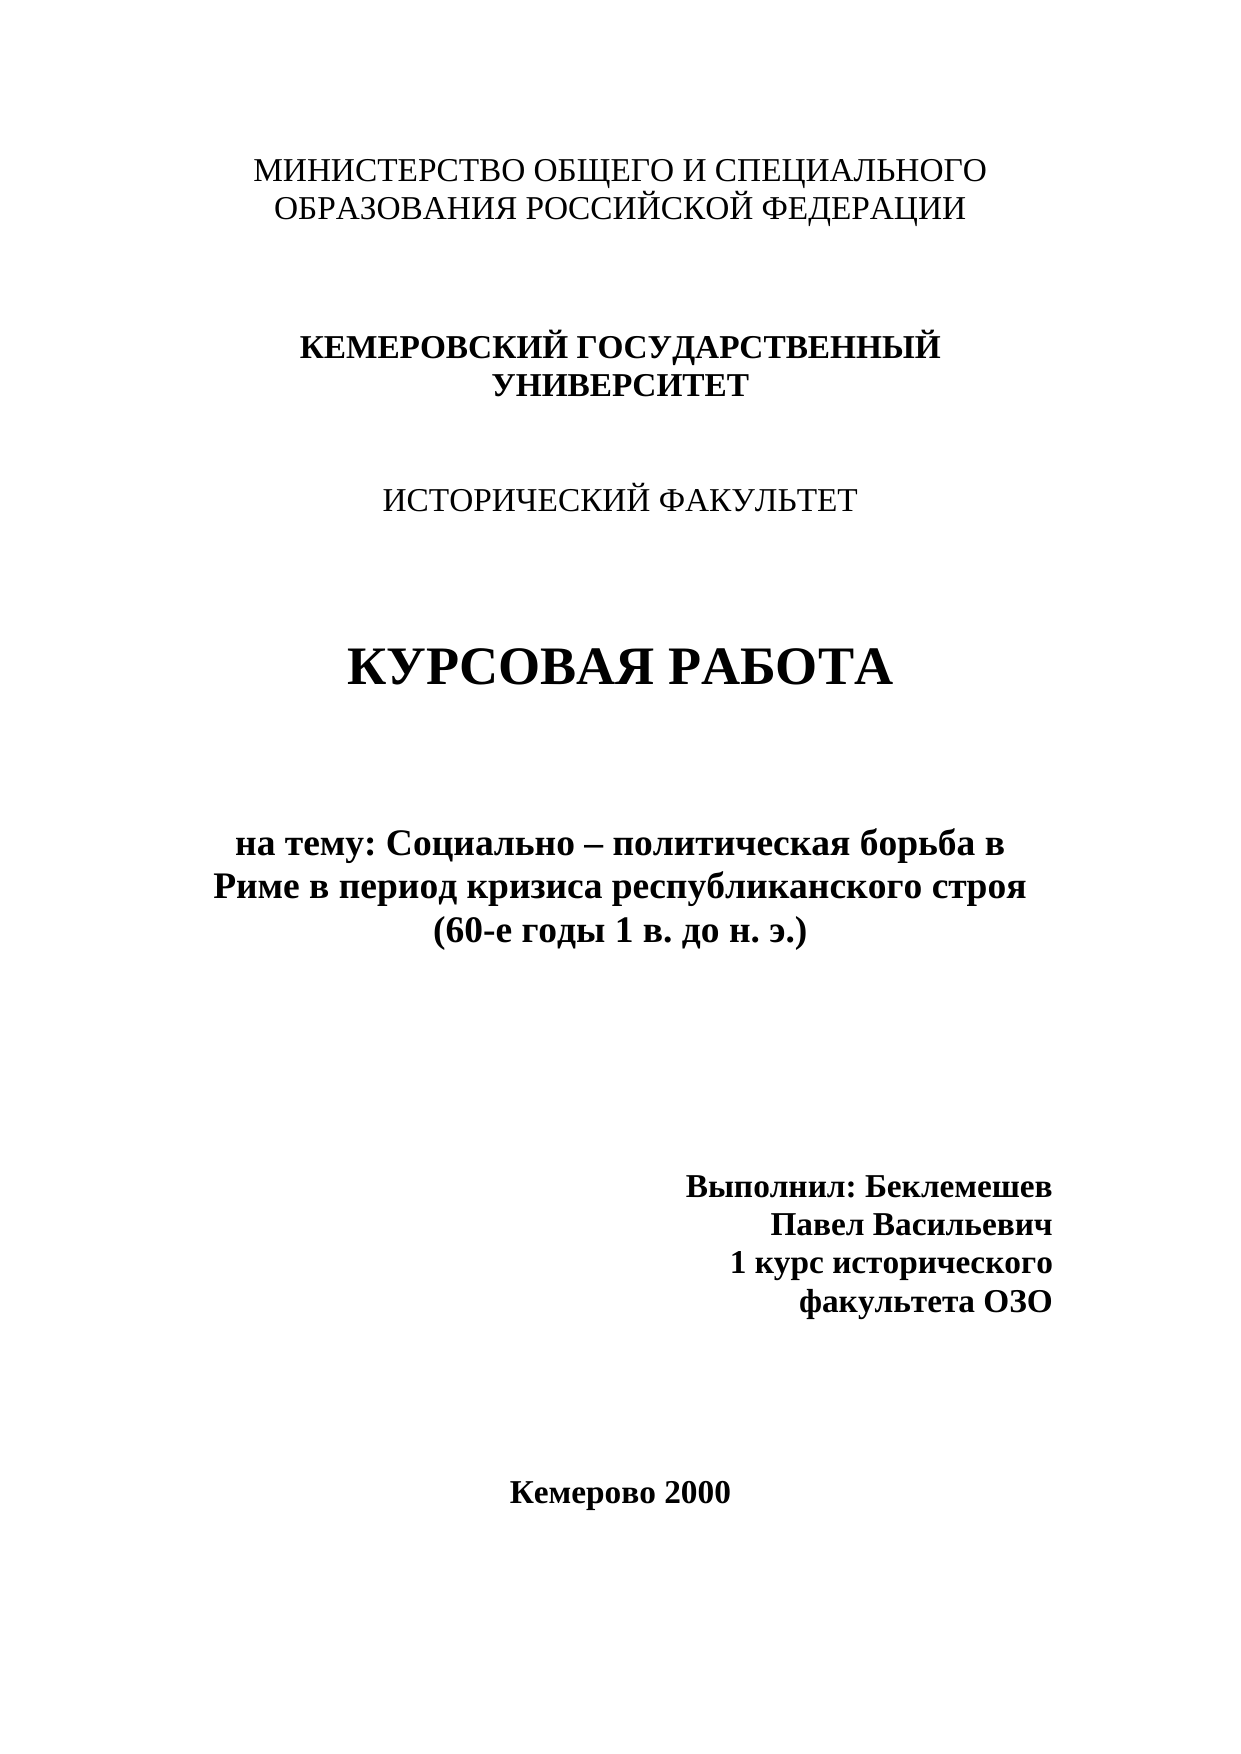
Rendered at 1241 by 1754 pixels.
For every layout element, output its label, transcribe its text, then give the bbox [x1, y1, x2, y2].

text 1 курс исторического [187, 1242, 1053, 1281]
text Павел Васильевич [187, 1204, 1053, 1242]
subtitle Кемерово 2000 [187, 1472, 1053, 1511]
text Выполнил: Беклемешев [187, 1166, 1053, 1204]
subtitle ИСТОРИЧЕСКИЙ ФАКУЛЬТЕТ [187, 481, 1053, 519]
text КЕМЕРОВСКИЙ ГОСУДАРСТВЕННЫЙ УНИВЕРСИТЕТ [187, 327, 1053, 404]
text на тему: Социально – политическая борьба в Риме в период кризиса республиканского строя (60-е годы 1 в. до н. э.) [187, 821, 1053, 950]
subtitle КУРСОВАЯ РАБОТА [187, 634, 1053, 696]
text МИНИСТЕРСТВО ОБЩЕГО И СПЕЦИАЛЬНОГО ОБРАЗОВАНИЯ РОССИЙСКОЙ ФЕДЕРАЦИИ [187, 150, 1053, 227]
text факультета ОЗО [187, 1281, 1053, 1319]
